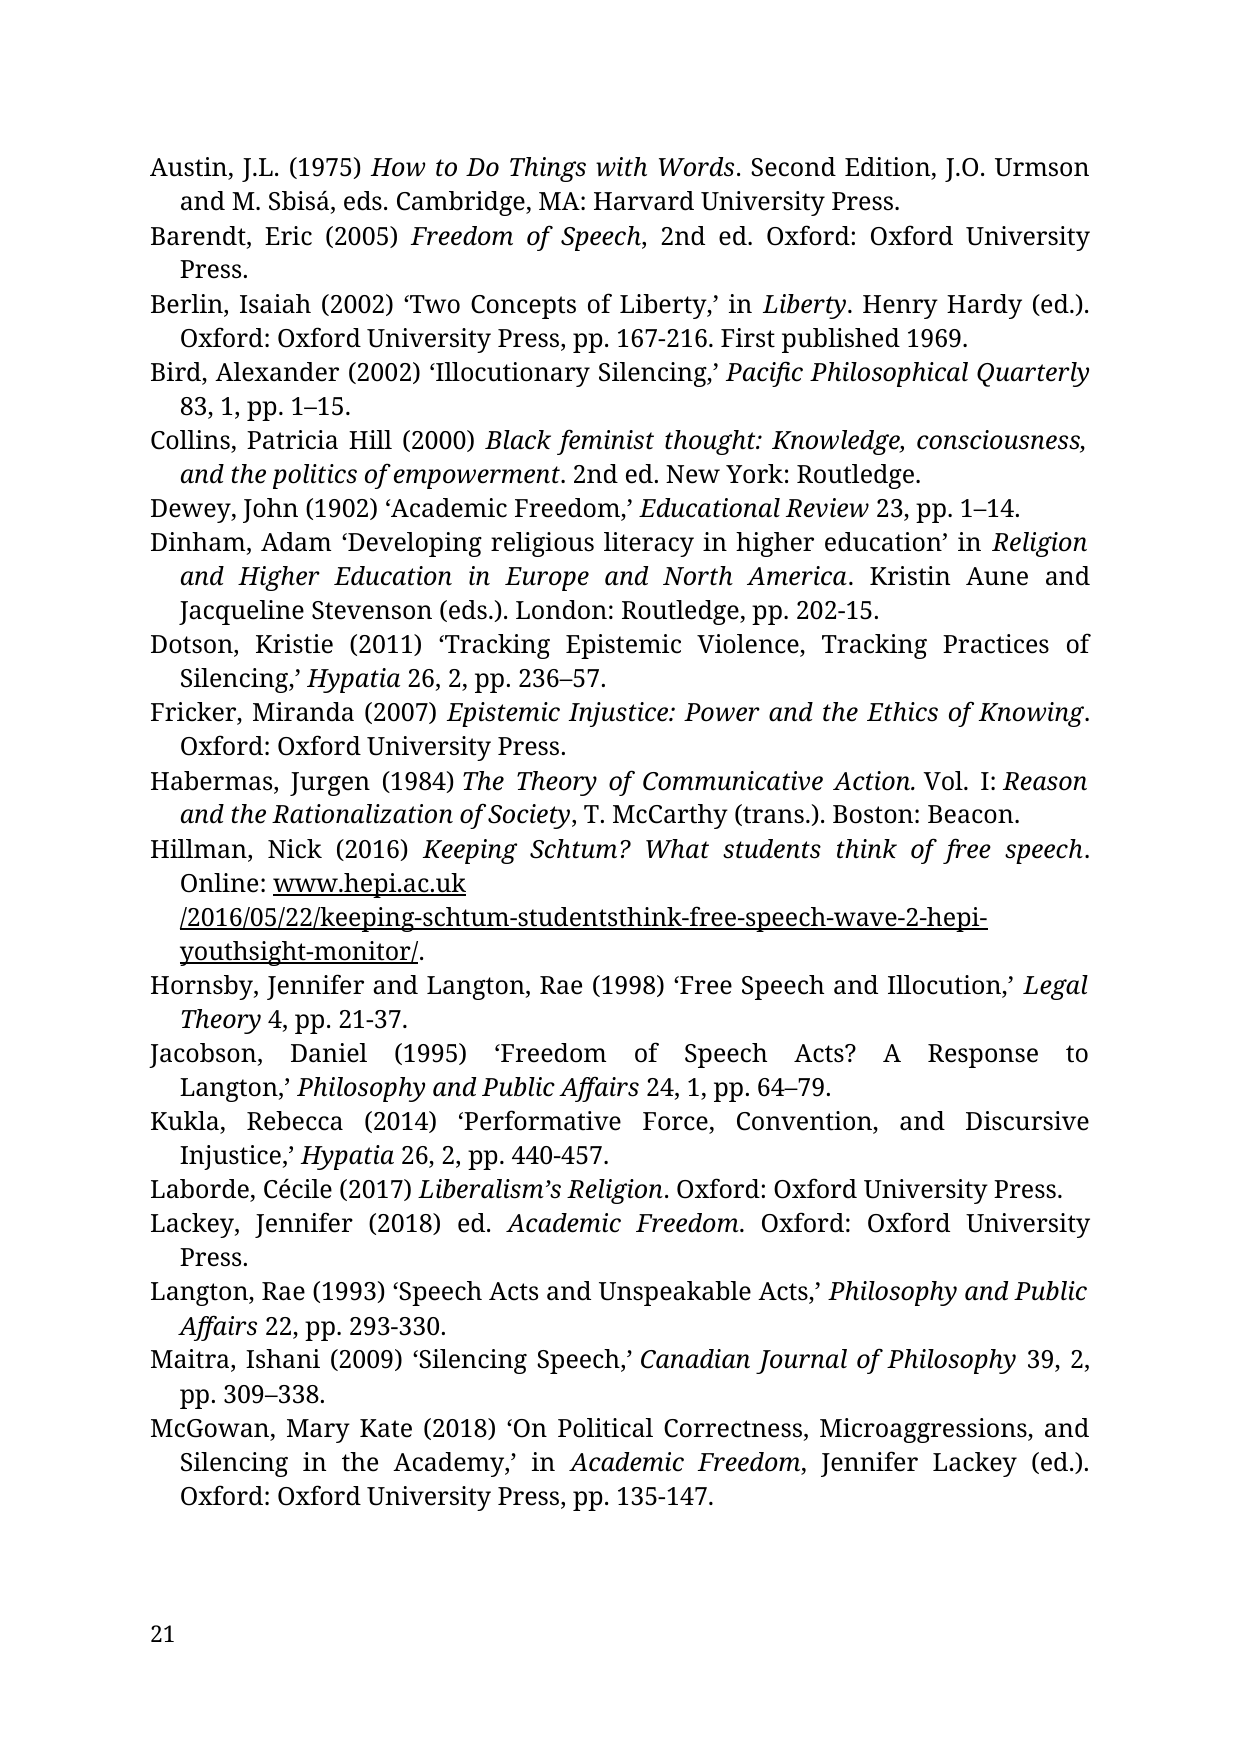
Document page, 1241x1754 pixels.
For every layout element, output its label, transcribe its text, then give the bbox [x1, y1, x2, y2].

text Langton, Rae (1993) ‘Speech Acts and Unspeakable Acts,’ Philosophy and Public Affairs 22, pp. 293-330. [150, 1274, 1090, 1342]
text Laborde, Cécile (2017) Liberalism’s Religion. Oxford: Oxford University Press. [150, 1172, 1090, 1206]
text Collins, Patricia Hill (2000) Black feminist thought: Knowledge, consciousness, and the politics of empowerment. 2nd ed. New York: Routledge. [150, 422, 1090, 491]
text Fricker, Miranda (2007) Epistemic Injustice: Power and the Ethics of Knowing. Oxford: Oxford University Press. [150, 695, 1090, 763]
text Berlin, Isaiah (2002) ‘Two Concepts of Liberty,’ in Liberty. Henry Hardy (ed.). Oxford: Oxford University Press, pp. 167-216. First published 1969. [150, 286, 1090, 354]
text Kukla, Rebecca (2014) ‘Performative Force, Convention, and Discursive Injustice,’ Hypatia 26, 2, pp. 440-457. [150, 1104, 1090, 1172]
text Dewey, John (1902) ‘Academic Freedom,’ Educational Review 23, pp. 1–14. [150, 491, 1090, 525]
text Maitra, Ishani (2009) ‘Silencing Speech,’ Canadian Journal of Philosophy 39, 2, pp. 309–338. [150, 1342, 1090, 1410]
text Jacobson, Daniel (1995) ‘Freedom of Speech Acts? A Response to Langton,’ Philosophy and Public Affairs 24, 1, pp. 64–79. [150, 1036, 1090, 1104]
text Habermas, Jurgen (1984) The Theory of Communicative Action. Vol. I: Reason and the Rationalization of Society, T. McCarthy (trans.). Boston: Beacon. [150, 763, 1090, 831]
text Lackey, Jennifer (2018) ed. Academic Freedom. Oxford: Oxford University Press. [150, 1206, 1090, 1274]
text Austin, J.L. (1975) How to Do Things with Words. Second Edition, J.O. Urmson and M. Sbisá, eds. Cambridge, MA: Harvard University Press. [150, 150, 1090, 218]
text Dotson, Kristie (2011) ‘Tracking Epistemic Violence, Tracking Practices of Silencing,’ Hypatia 26, 2, pp. 236–57. [150, 627, 1090, 695]
text Hillman, Nick (2016) Keeping Schtum? What students think of free speech. Online: www.hepi.ac.uk [150, 831, 1090, 899]
text Dinham, Adam ‘Developing religious literacy in higher education’ in Religion and Higher Education in Europe and North America. Kristin Aune and Jacqueline Stevenson (eds.). London: Routledge, pp. 202-15. [150, 525, 1090, 627]
text McGowan, Mary Kate (2018) ‘On Political Correctness, Microaggressions, and Silencing in the Academy,’ in Academic Freedom, Jennifer Lackey (ed.). Oxford: Oxford University Press, pp. 135-147. [150, 1410, 1090, 1512]
text Bird, Alexander (2002) ‘Illocutionary Silencing,’ Pacific Philosophical Quarterly 83, 1, pp. 1–15. [150, 354, 1090, 422]
text Barendt, Eric (2005) Freedom of Speech, 2nd ed. Oxford: Oxford University Press. [150, 218, 1090, 286]
text Hornsby, Jennifer and Langton, Rae (1998) ‘Free Speech and Illocution,’ Legal Theory 4, pp. 21-37. [150, 967, 1090, 1036]
text /2016/05/22/keeping-schtum-studentsthink-free-speech-wave-2-hepi-youthsight-monitor/. [179, 899, 1090, 967]
